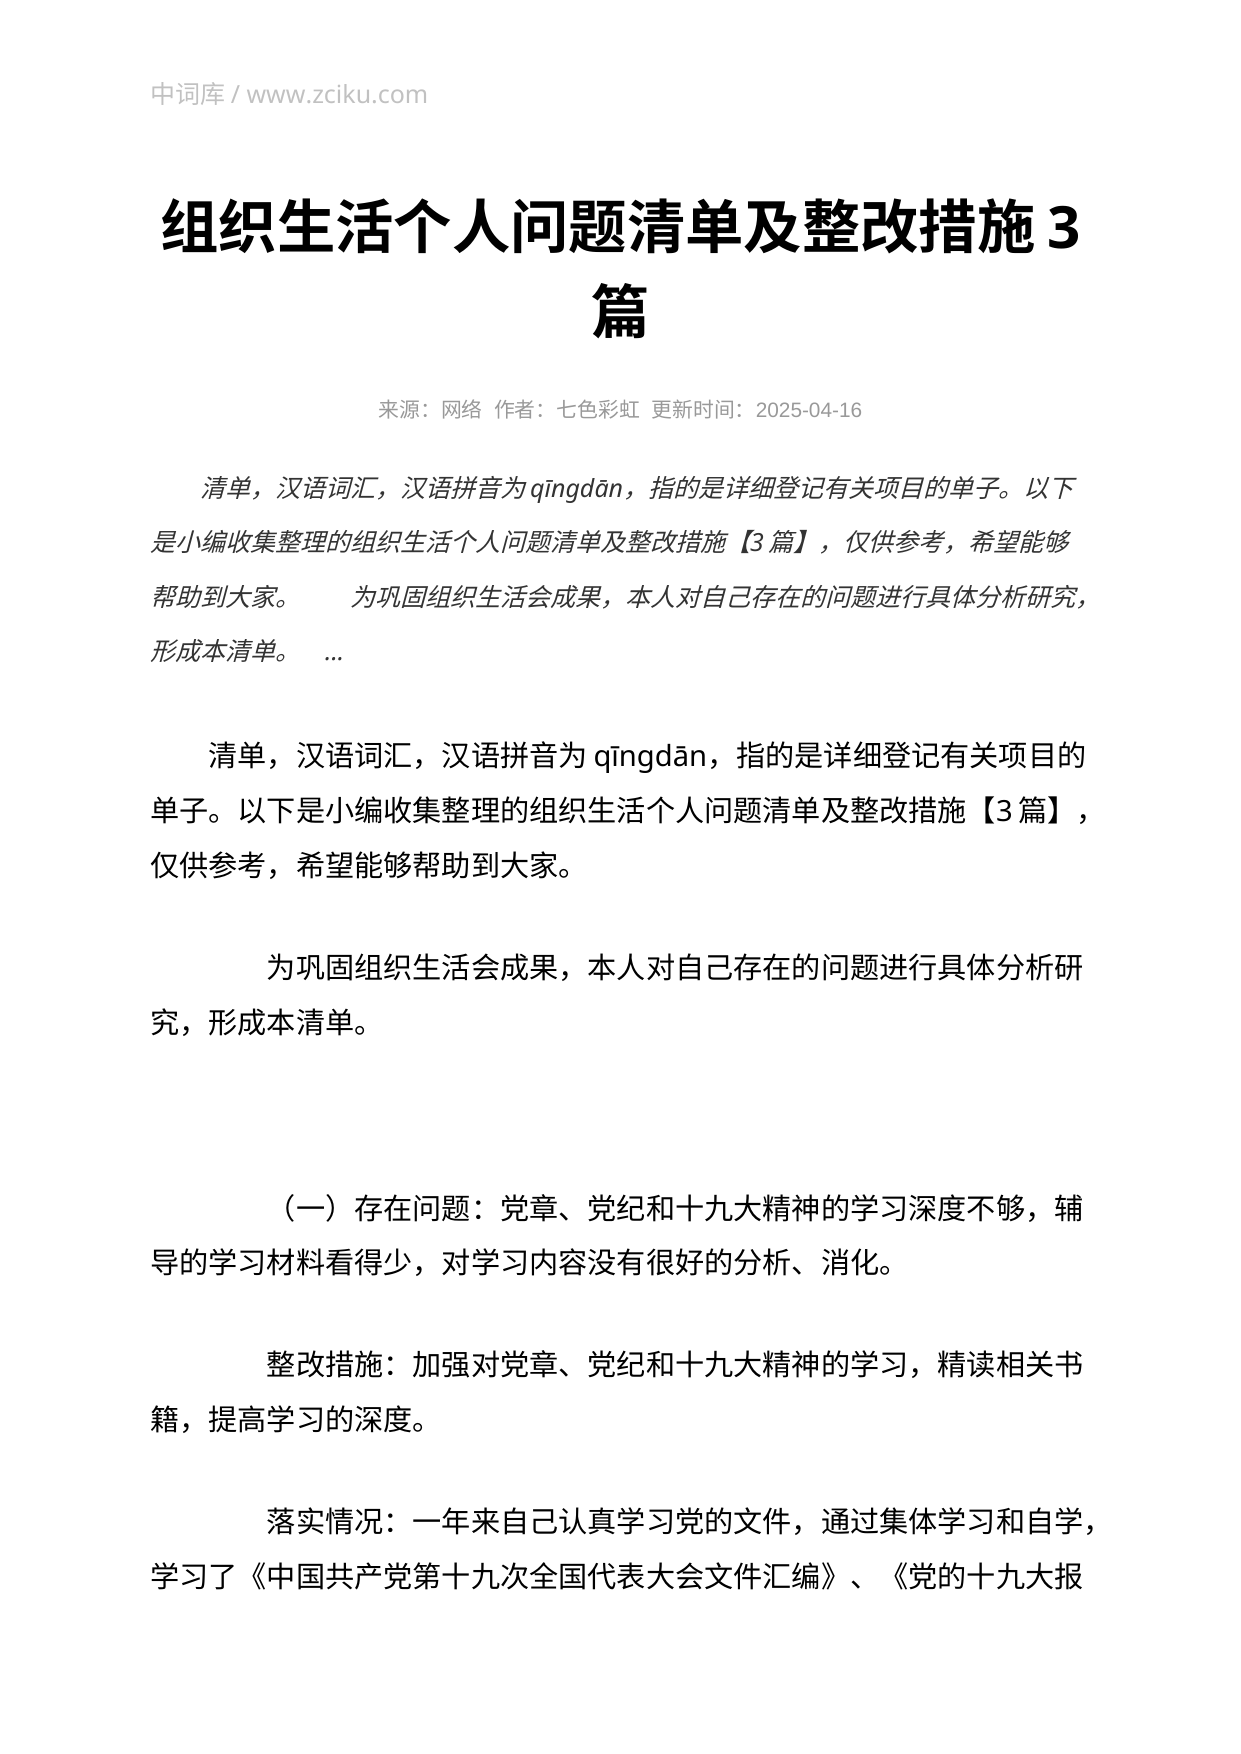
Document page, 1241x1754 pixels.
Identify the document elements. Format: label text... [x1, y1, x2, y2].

text 为巩固组织生活会成果，本人对自己存在的问题进行具体分析研究，形成本清单。 [150, 944, 1090, 1042]
text （一）存在问题：党章、党纪和十九大精神的学习深度不够，辅导的学习材料看得少，对学习内容没有很好的分析、消化。 [150, 1185, 1090, 1282]
text 来源：网络 作者：七色彩虹 更新时间：2025-04-16 [150, 397, 1090, 421]
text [150, 1498, 1090, 1596]
text 整改措施：加强对党章、党纪和十九大精神的学习，精读相关书籍，提高学习的深度。 [150, 1342, 1090, 1439]
text 清单，汉语词汇，汉语拼音为qīngdān，指的是详细登记有关项目的单子。以下是小编收集整理的组织生活个人问题清单及整改措施【3篇】，仅供参考，希望能够帮助到大家。 为巩固组织生活会成果，本人对自己存在的问题进行具体分析研究，形成本清单。 ... [150, 468, 1090, 668]
subtitle 组织生活个人问题清单及整改措施3篇 [150, 181, 1090, 351]
text 清单，汉语词汇，汉语拼音为qīngdān，指的是详细登记有关项目的单子。以下是小编收集整理的组织生活个人问题清单及整改措施【3篇】，仅供参考，希望能够帮助到大家。 [150, 733, 1090, 885]
